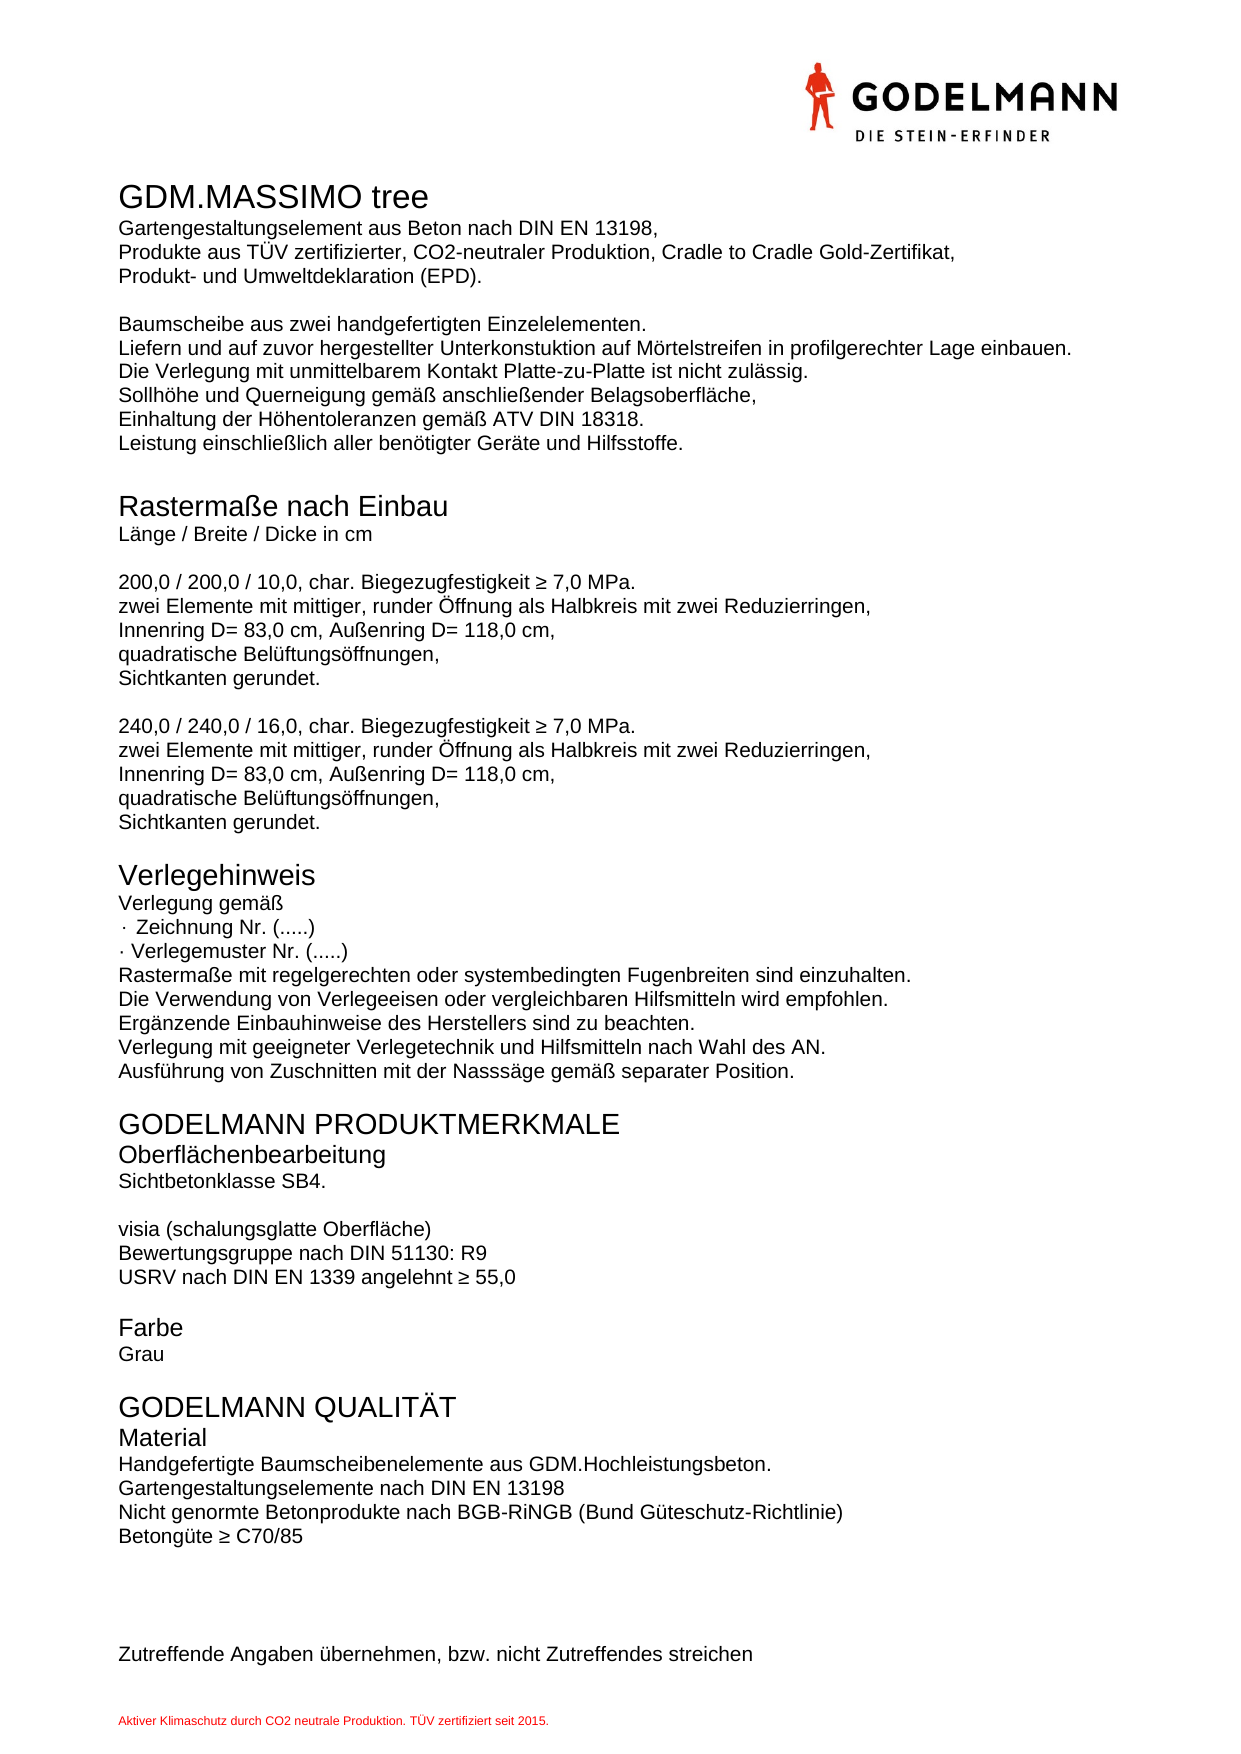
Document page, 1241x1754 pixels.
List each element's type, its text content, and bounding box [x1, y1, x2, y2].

subtitle Material [118, 1423, 1123, 1452]
text USRV nach DIN EN 1339 angelehnt ≥ 55,0 [118, 1265, 1123, 1289]
text visia (schalungsglatte Oberfläche) [118, 1217, 1123, 1241]
text Innenring D= 83,0 cm, Außenring D= 118,0 cm, [118, 618, 1123, 642]
text Verlegung mit geeigneter Verlegetechnik und Hilfsmitteln nach Wahl des AN. Ausführung von Zuschnitten mit der Nasssäge gemäß separater Position. [118, 1035, 1123, 1083]
text Sichtkanten gerundet. [118, 666, 1123, 690]
subtitle GODELMANN QUALITÄT [118, 1390, 1123, 1423]
text Betongüte ≥ C70/85 [118, 1524, 1123, 1548]
subtitle Farbe [118, 1313, 1123, 1342]
subtitle GDM.MASSIMO tree [118, 177, 1123, 216]
text Produkte aus TÜV zertifizierter, CO2-neutraler Produktion, Cradle to Cradle Gold-Zertifikat, [118, 239, 1123, 263]
subtitle Verlegehinweis [118, 858, 1123, 891]
text zwei Elemente mit mittiger, runder Öffnung als Halbkreis mit zwei Reduzierringen, [118, 594, 1123, 618]
picture [800, 59, 1124, 148]
text 200,0 / 200,0 / 10,0, char. Biegezugfestigkeit ≥ 7,0 MPa. [118, 570, 1123, 594]
text Zeichnung Nr. (.....) [118, 915, 1123, 939]
text quadratische Belüftungsöffnungen, [118, 642, 1123, 666]
text Baumscheibe aus zwei handgefertigten Einzelelementen. [118, 311, 1123, 335]
text Gartengestaltungselemente nach DIN EN 13198 [118, 1476, 1123, 1500]
text Rastermaße mit regelgerechten oder systembedingten Fugenbreiten sind einzuhalten. [118, 963, 1123, 987]
text Einhaltung der Höhentoleranzen gemäß ATV DIN 18318. [118, 407, 1123, 431]
text 240,0 / 240,0 / 16,0, char. Biegezugfestigkeit ≥ 7,0 MPa. [118, 714, 1123, 738]
text quadratische Belüftungsöffnungen, [118, 786, 1123, 810]
text Die Verwendung von Verlegeeisen oder vergleichbaren Hilfsmitteln wird empfohlen. [118, 987, 1123, 1011]
text Die Verlegung mit unmittelbarem Kontakt Platte-zu-Platte ist nicht zulässig. [118, 359, 1123, 383]
text Gartengestaltungselement aus Beton nach DIN EN 13198, [118, 216, 1123, 239]
text Ergänzende Einbauhinweise des Herstellers sind zu beachten. [118, 1011, 1123, 1035]
text Innenring D= 83,0 cm, Außenring D= 118,0 cm, [118, 762, 1123, 786]
subtitle Oberflächenbearbeitung [118, 1141, 1123, 1169]
text Länge / Breite / Dicke in cm [118, 522, 1123, 546]
text zwei Elemente mit mittiger, runder Öffnung als Halbkreis mit zwei Reduzierringen, [118, 738, 1123, 762]
text Nicht genormte Betonprodukte nach BGB-RiNGB (Bund Güteschutz-Richtlinie) [118, 1500, 1123, 1524]
text Sollhöhe und Querneigung gemäß anschließender Belagsoberfläche, [118, 383, 1123, 407]
text Produkt- und Umweltdeklaration (EPD). [118, 263, 1123, 287]
text Handgefertigte Baumscheibenelemente aus GDM.Hochleistungsbeton. [118, 1452, 1123, 1476]
text Liefern und auf zuvor hergestellter Unterkonstuktion auf Mörtelstreifen in profilgerechter Lage einbauen. [118, 335, 1123, 359]
subtitle GODELMANN PRODUKTMERKMALE [118, 1107, 1123, 1141]
text Leistung einschließlich aller benötigter Geräte und Hilfsstoffe. [118, 431, 1123, 455]
text Bewertungsgruppe nach DIN 51130: R9 [118, 1241, 1123, 1265]
text · Verlegemuster Nr. (.....) [118, 939, 1123, 963]
text Sichtbetonklasse SB4. [118, 1169, 1123, 1193]
text Sichtkanten gerundet. [118, 810, 1123, 834]
subtitle Rastermaße nach Einbau [118, 489, 1123, 522]
text Verlegung gemäß [118, 891, 1123, 915]
text Grau [118, 1342, 1123, 1366]
